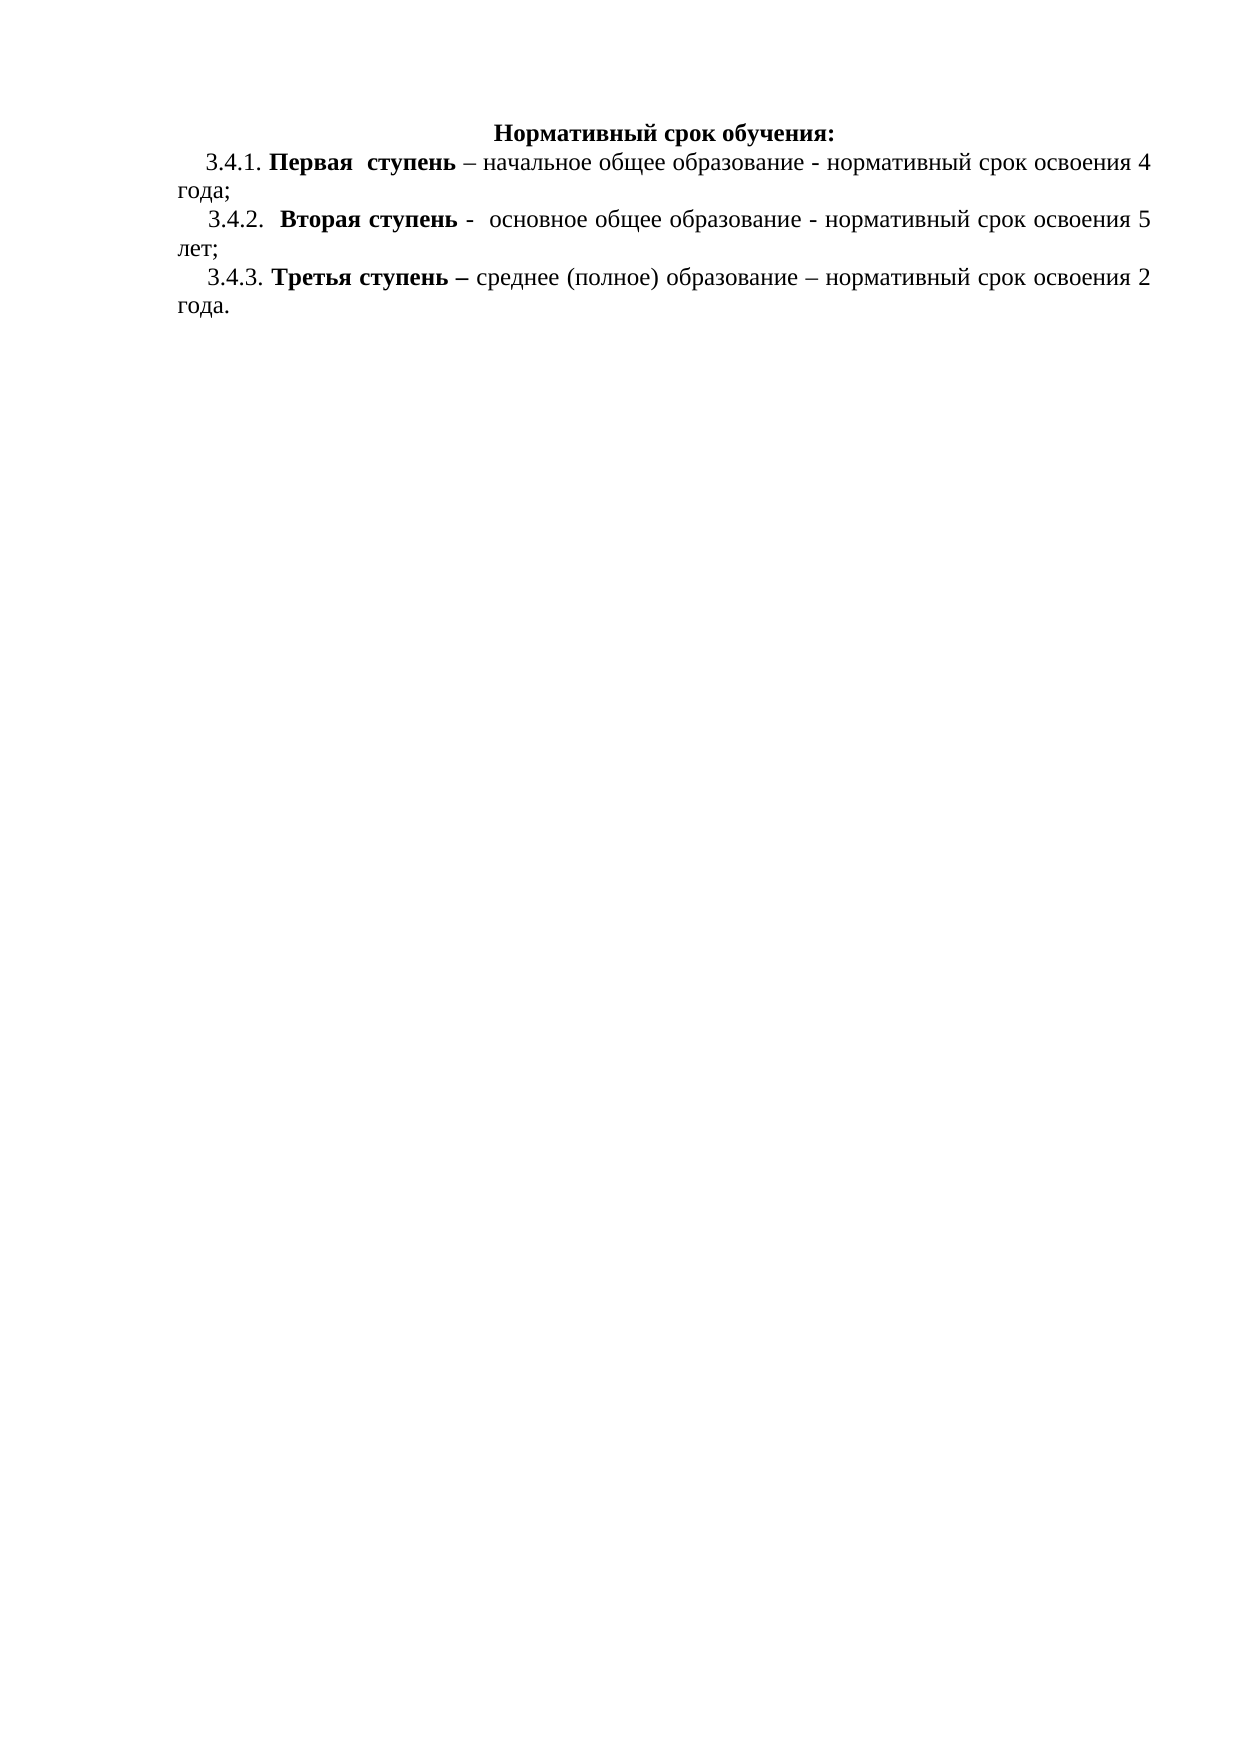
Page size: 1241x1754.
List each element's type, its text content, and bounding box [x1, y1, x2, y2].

text 3.4.1. Первая ступень – начальное общее образование - нормативный срок освоения 4 года; [177, 147, 1152, 204]
text 3.4.2. Вторая ступень - основное общее образование - нормативный срок освоения 5 лет; [177, 204, 1152, 262]
text 3.4.3. Третья ступень – среднее (полное) образование – нормативный срок освоения 2 года. [177, 262, 1152, 319]
text Нормативный срок обучения: [177, 118, 1152, 147]
